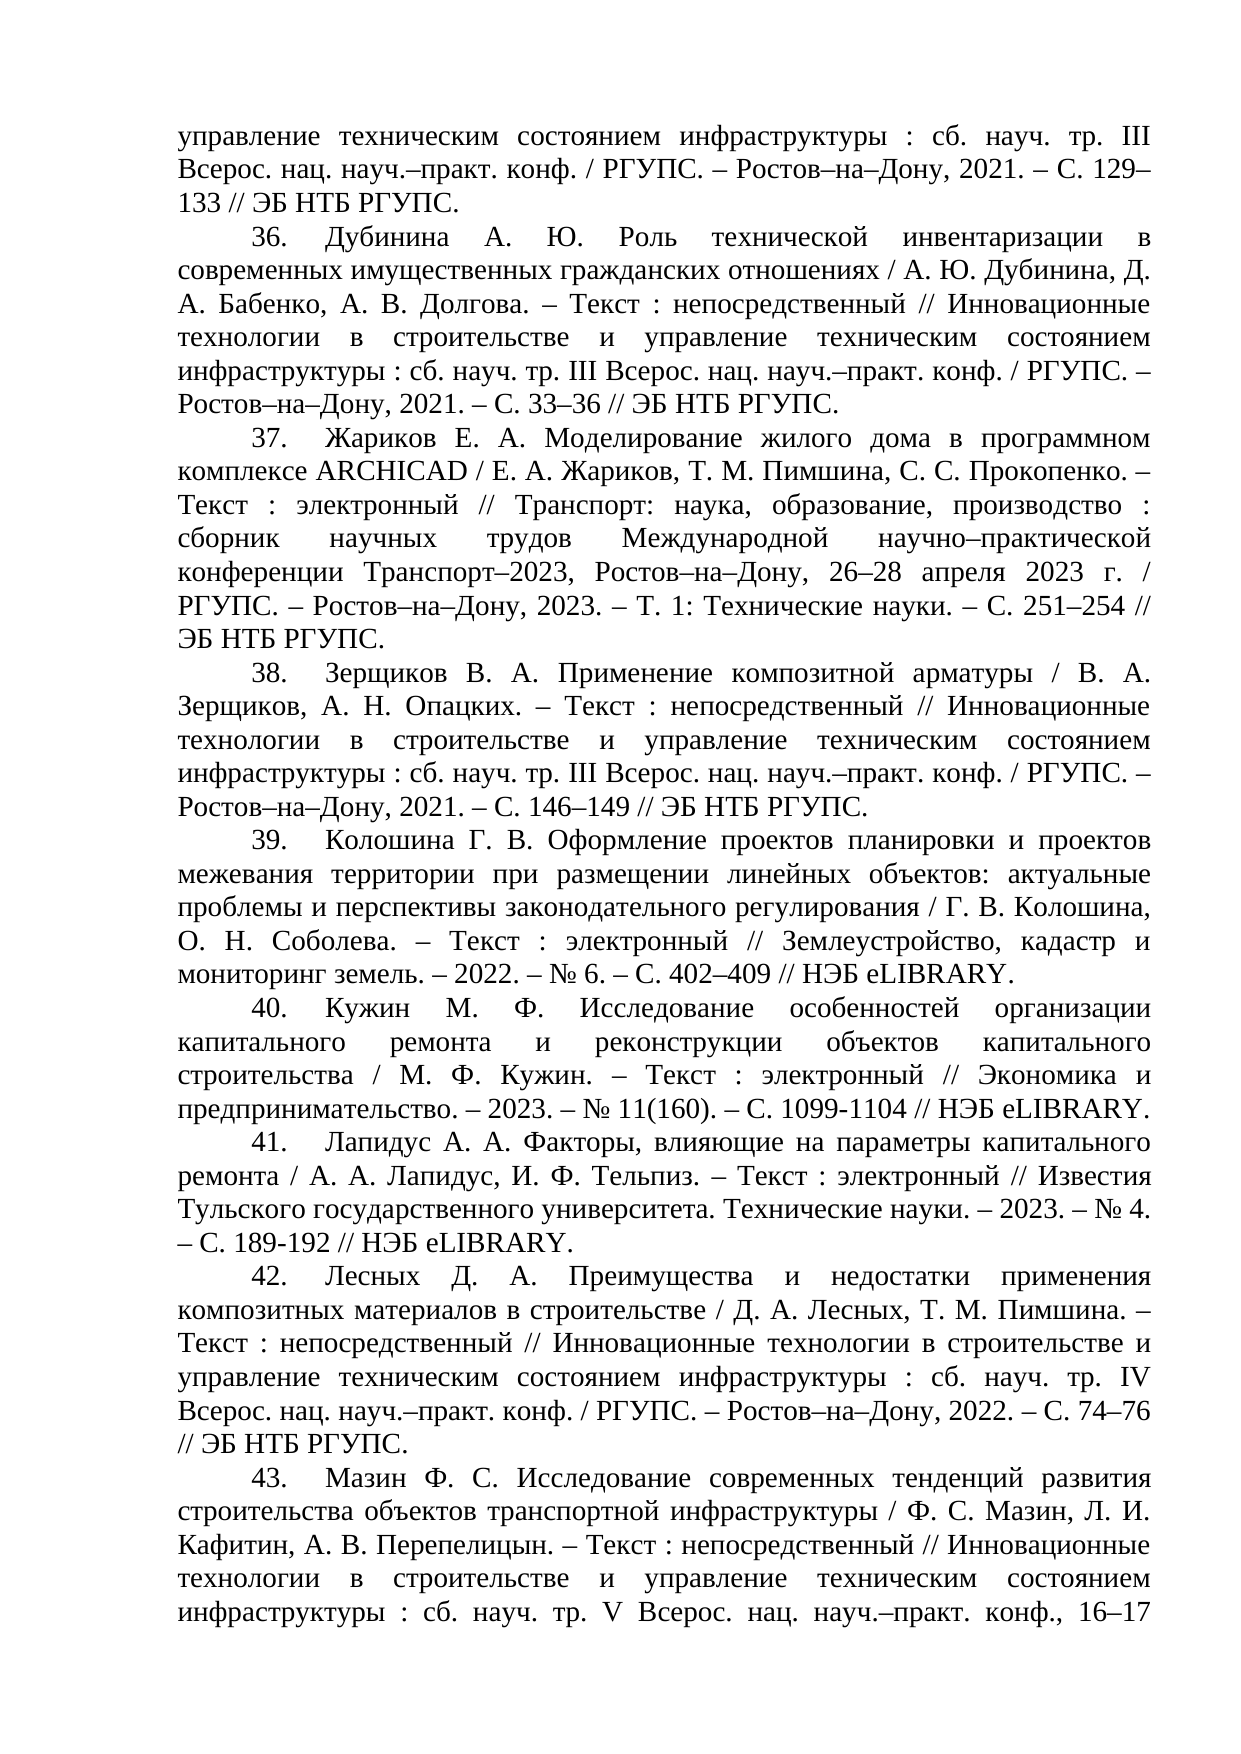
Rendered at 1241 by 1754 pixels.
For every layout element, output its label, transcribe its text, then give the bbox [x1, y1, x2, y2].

list Зерщиков В. А. Применение композитной арматуры / В. А. Зерщиков, А. Н. Опацких. – Текст : непосредственный // Инновационные технологии в строительстве и управление техническим состоянием инфраструктуры : сб. науч. тр. III Всерос. нац. науч.–практ. конф. / РГУПС. – Ростов–на–Дону, 2021. – С. 146–149 // ЭБ НТБ РГУПС. [177, 655, 1152, 822]
list Кужин М. Ф. Исследование особенностей организации капитального ремонта и реконструкции объектов капитального строительства / М. Ф. Кужин. – Текст : электронный // Экономика и предпринимательство. – 2023. – № 11(160). – С. 1099-1104 // НЭБ eLIBRARY. [177, 990, 1152, 1124]
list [177, 1460, 1152, 1627]
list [177, 118, 1152, 219]
list Дубинина А. Ю. Роль технической инвентаризации в современных имущественных гражданских отношениях / А. Ю. Дубинина, Д. А. Бабенко, А. В. Долгова. – Текст : непосредственный // Инновационные технологии в строительстве и управление техническим состоянием инфраструктуры : сб. науч. тр. III Всерос. нац. науч.–практ. конф. / РГУПС. – Ростов–на–Дону, 2021. – С. 33–36 // ЭБ НТБ РГУПС. [177, 219, 1152, 420]
list Лапидус А. А. Факторы, влияющие на параметры капитального ремонта / А. А. Лапидус, И. Ф. Тельпиз. – Текст : электронный // Известия Тульского государственного университета. Технические науки. – 2023. – № 4. – С. 189-192 // НЭБ eLIBRARY. [177, 1124, 1152, 1258]
list Жариков Е. А. Моделирование жилого дома в программном комплексе ARCHICAD / Е. А. Жариков, Т. М. Пимшина, С. С. Прокопенко. – Текст : электронный // Транспорт: наука, образование, производство : сборник научных трудов Международной научно–практической конференции Транспорт–2023, Ростов–на–Дону, 26–28 апреля 2023 г. / РГУПС. – Ростов–на–Дону, 2023. – Т. 1: Технические науки. – С. 251–254 // ЭБ НТБ РГУПС. [177, 420, 1152, 655]
list Лесных Д. А. Преимущества и недостатки применения композитных материалов в строительстве / Д. А. Лесных, Т. М. Пимшина. – Текст : непосредственный // Инновационные технологии в строительстве и управление техническим состоянием инфраструктуры : сб. науч. тр. IV Всерос. нац. науч.–практ. конф. / РГУПС. – Ростов–на–Дону, 2022. – С. 74–76 // ЭБ НТБ РГУПС. [177, 1258, 1152, 1460]
list Колошина Г. В. Оформление проектов планировки и проектов межевания территории при размещении линейных объектов: актуальные проблемы и перспективы законодательного регулирования / Г. В. Колошина, О. Н. Соболева. – Текст : электронный // Землеустройство, кадастр и мониторинг земель. – 2022. – № 6. – С. 402–409 // НЭБ eLIBRARY. [177, 822, 1152, 990]
